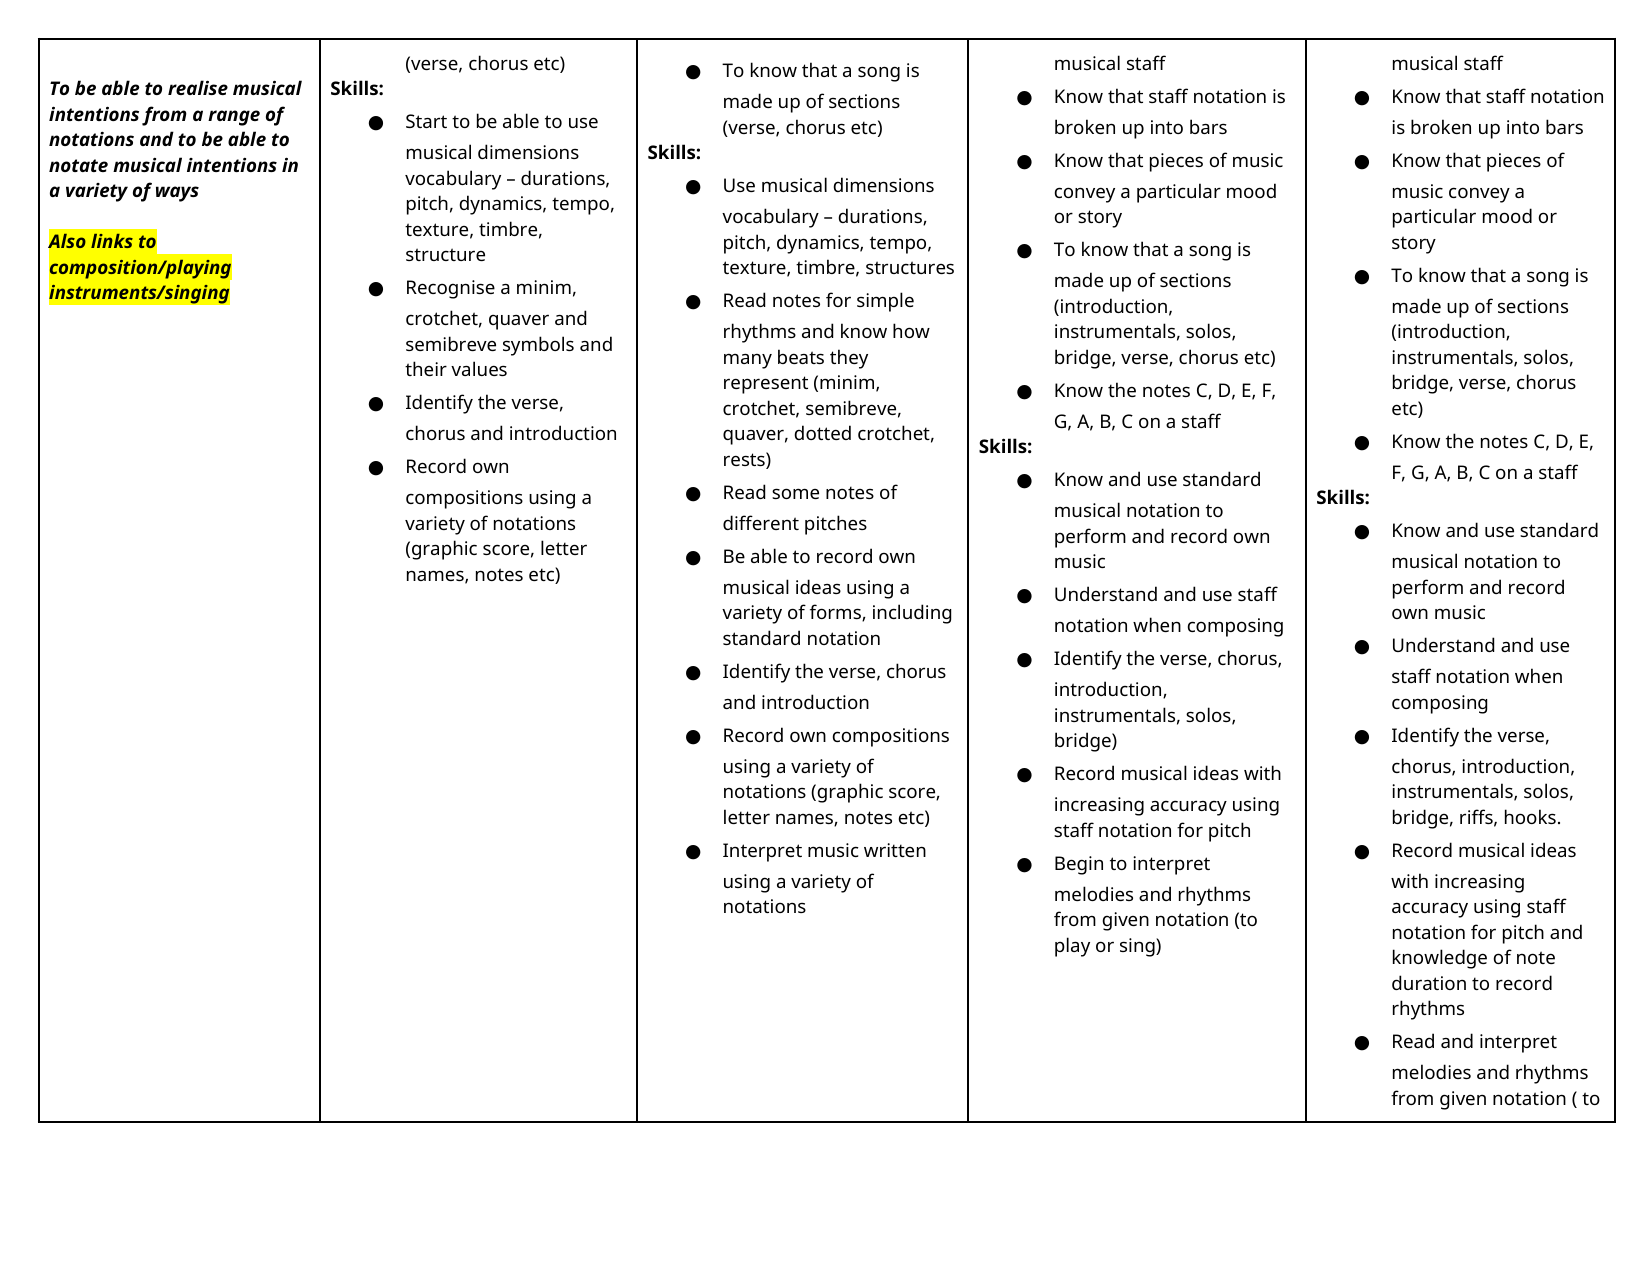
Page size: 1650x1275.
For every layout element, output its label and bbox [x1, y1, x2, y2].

table_cell [40, 40, 319, 1121]
table_cell [638, 40, 967, 1121]
table_cell [321, 40, 636, 1121]
table_cell [1307, 40, 1614, 1121]
table_cell [969, 40, 1305, 1121]
